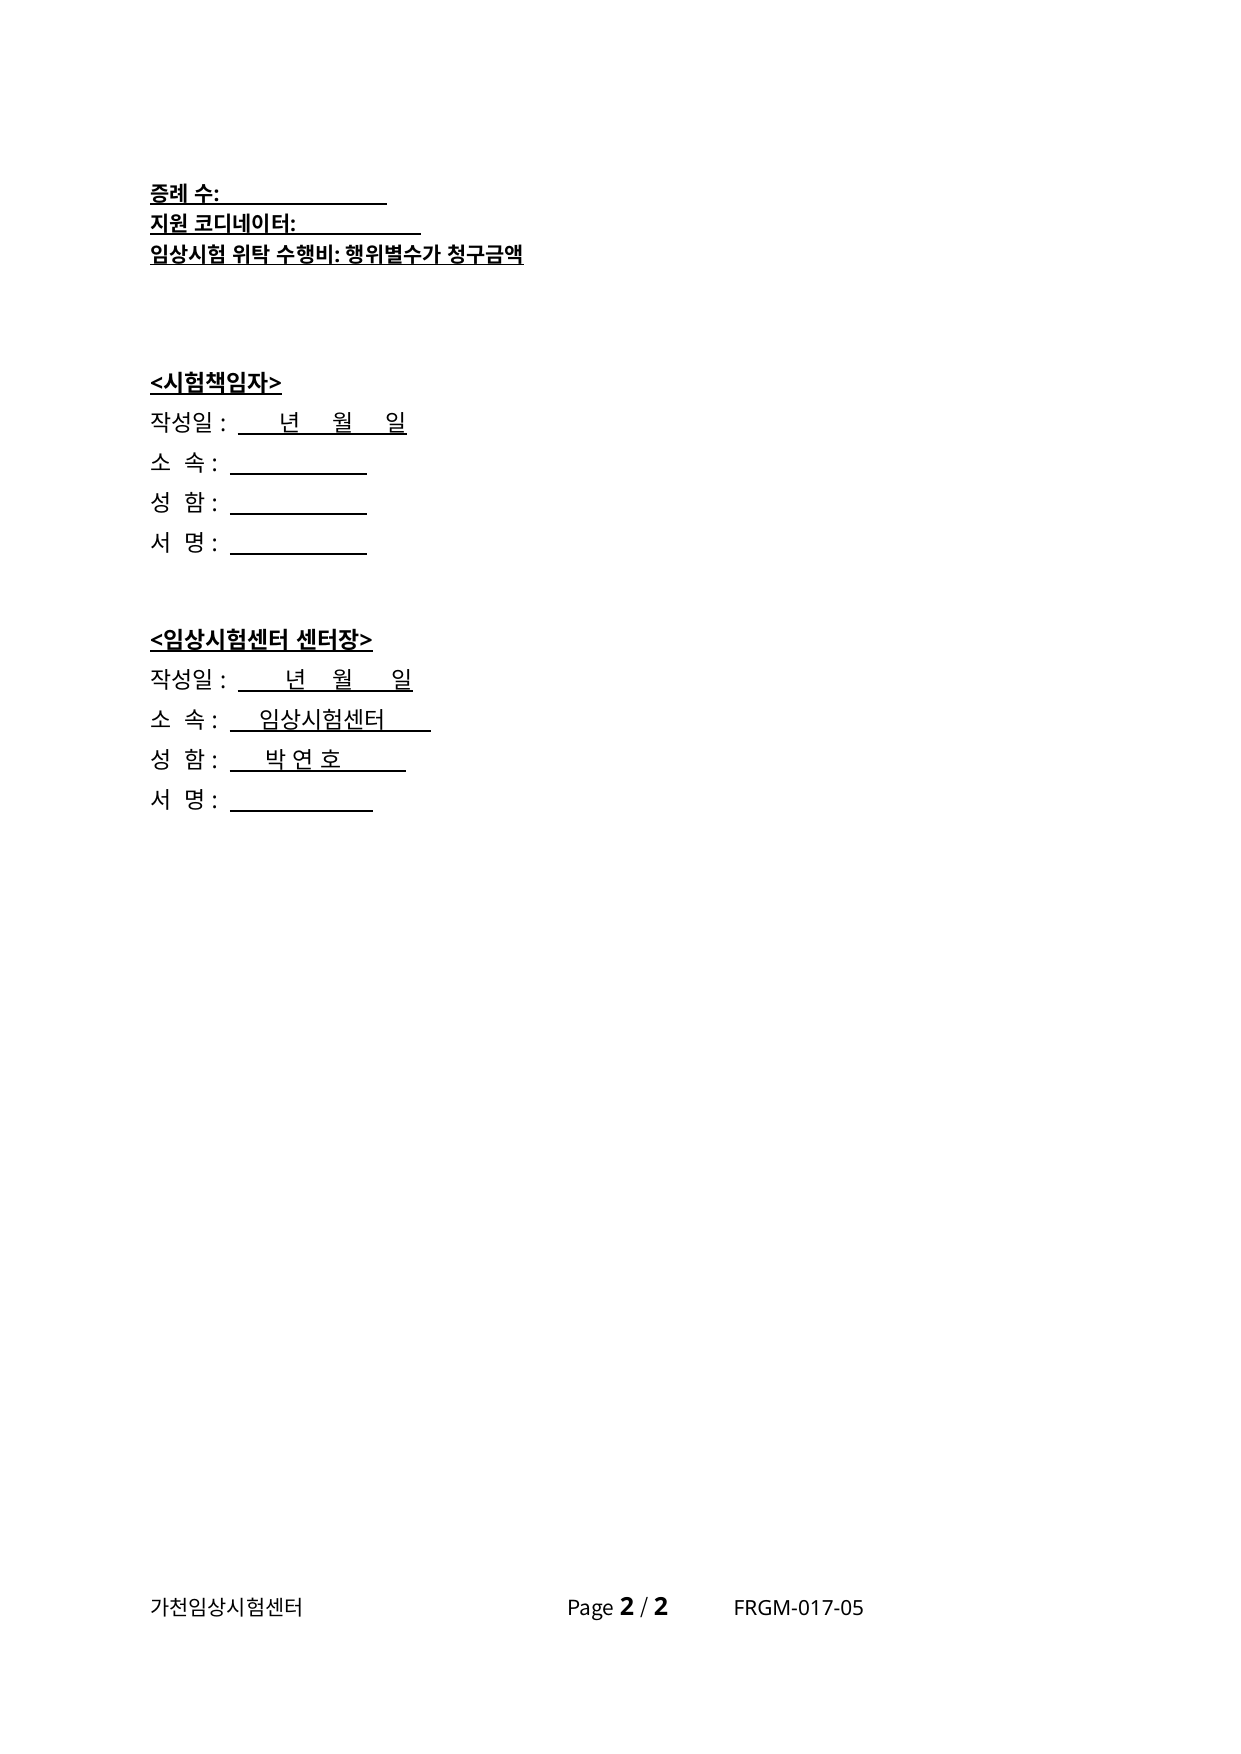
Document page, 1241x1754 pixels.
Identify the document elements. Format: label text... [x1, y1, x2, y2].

text 서 명 : [150, 782, 1090, 815]
text 임상시험 위탁 수행비: 행위별수가 청구금액 [150, 238, 1090, 268]
text <시험책임자> [150, 365, 1090, 398]
text 서 명 : [150, 525, 1090, 558]
text 성 함 : [150, 485, 1090, 518]
text 작성일 : 년 월 일 [150, 405, 1090, 438]
text 성 함 : 박 연 호 [150, 742, 1090, 775]
text 지원 코디네이터: [150, 207, 1090, 238]
text 소 속 : 임상시험센터 [150, 702, 1090, 735]
text 작성일 : 년 월 일 [150, 662, 1090, 695]
text 증례 수: [150, 177, 1090, 207]
text <임상시험센터 센터장> [150, 622, 1090, 655]
text 소 속 : [150, 445, 1090, 478]
